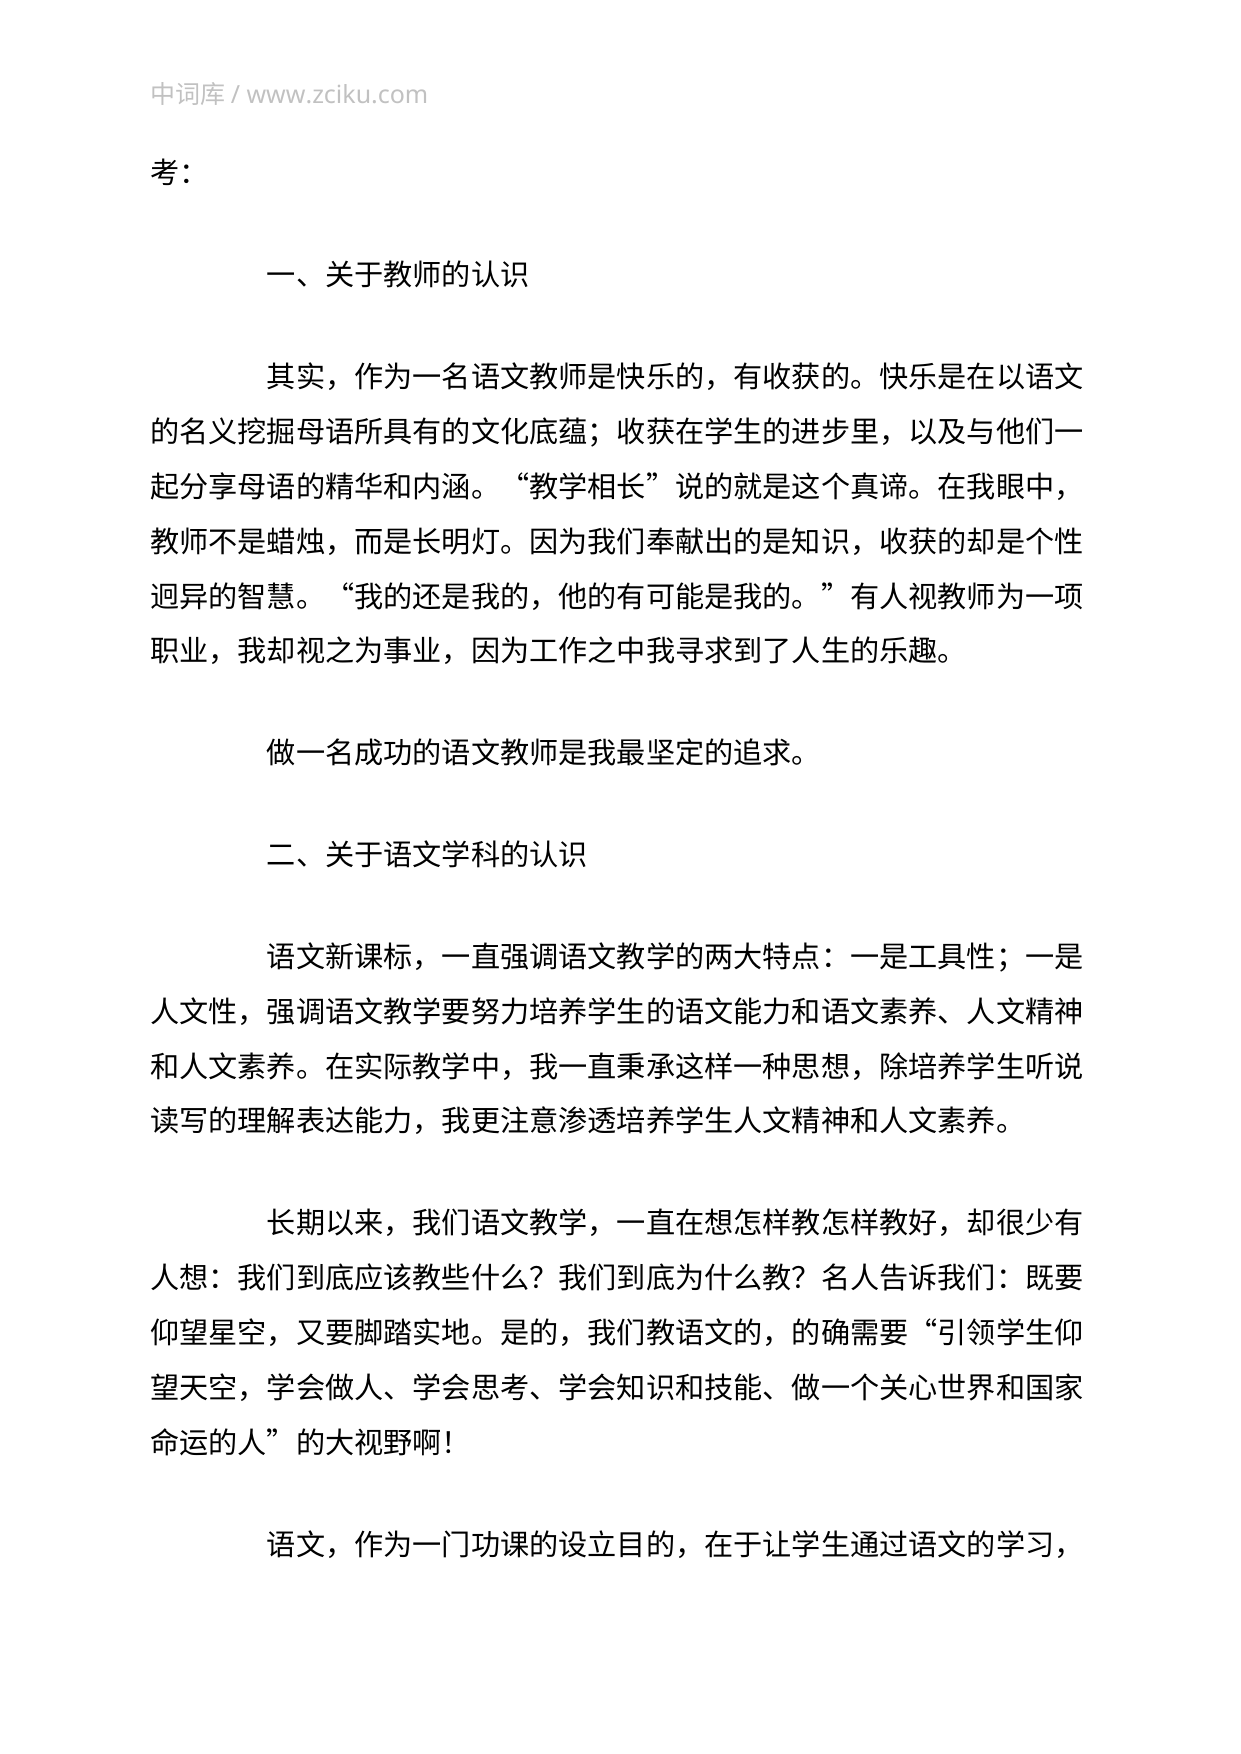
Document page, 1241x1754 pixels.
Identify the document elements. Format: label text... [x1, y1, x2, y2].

text 长期以来，我们语文教学，一直在想怎样教怎样教好，却很少有人想：我们到底应该教些什么？我们到底为什么教？名人告诉我们：既要仰望星空，又要脚踏实地。是的，我们教语文的，的确需要“引领学生仰望天空，学会做人、学会思考、学会知识和技能、做一个关心世界和国家命运的人”的大视野啊！ [150, 1200, 1090, 1462]
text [150, 1521, 1090, 1563]
text 语文新课标，一直强调语文教学的两大特点：一是工具性；一是人文性，强调语文教学要努力培养学生的语文能力和语文素养、人文精神和人文素养。在实际教学中，我一直秉承这样一种思想，除培养学生听说读写的理解表达能力，我更注意渗透培养学生人文精神和人文素养。 [150, 933, 1090, 1140]
text 其实，作为一名语文教师是快乐的，有收获的。快乐是在以语文的名义挖掘母语所具有的文化底蕴；收获在学生的进步里，以及与他们一起分享母语的精华和内涵。“教学相长”说的就是这个真谛。在我眼中，教师不是蜡烛，而是长明灯。因为我们奉献出的是知识，收获的却是个性迥异的智慧。“我的还是我的，他的有可能是我的。”有人视教师为一项职业，我却视之为事业，因为工作之中我寻求到了人生的乐趣。 [150, 353, 1090, 670]
text 做一名成功的语文教师是我最坚定的追求。 [150, 730, 1090, 772]
text 二、关于语文学科的认识 [150, 832, 1090, 874]
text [150, 150, 1090, 192]
text 一、关于教师的认识 [150, 252, 1090, 294]
